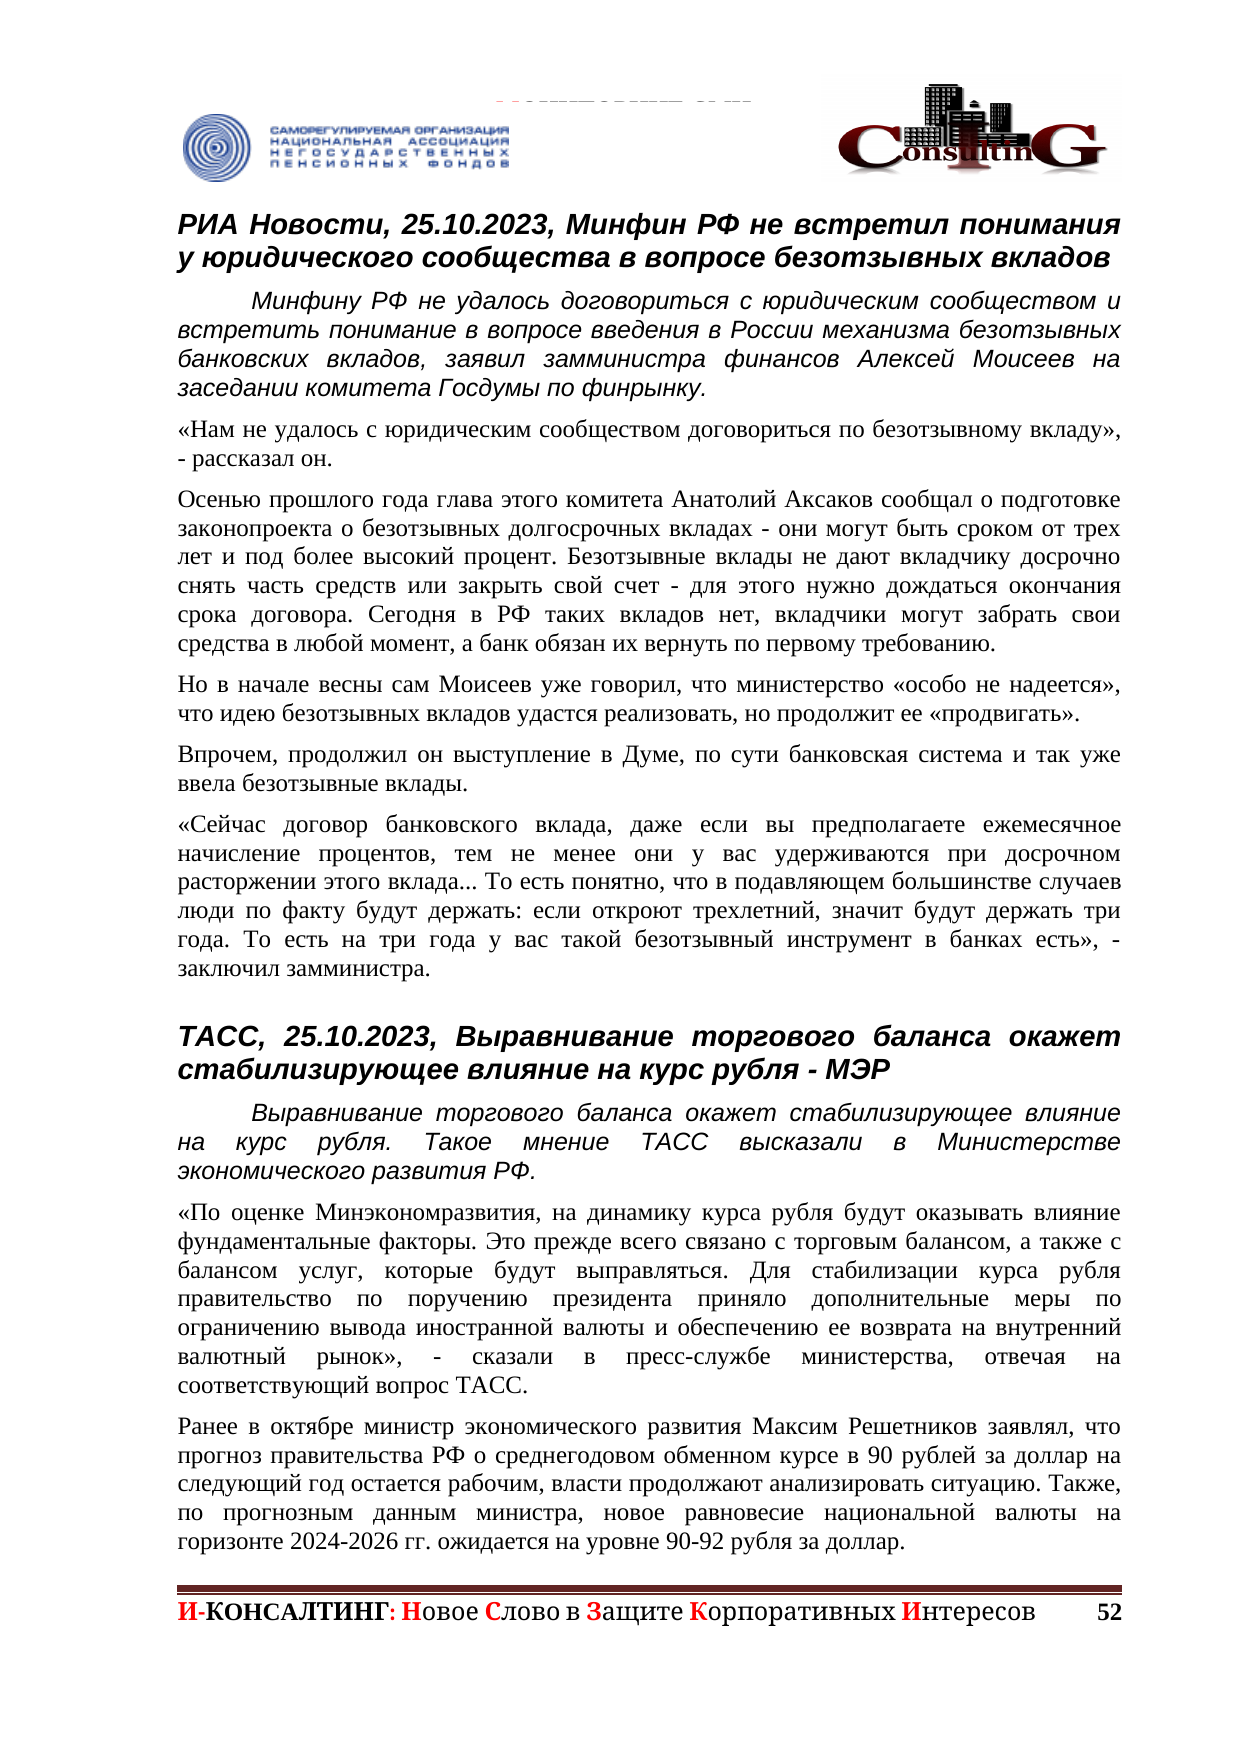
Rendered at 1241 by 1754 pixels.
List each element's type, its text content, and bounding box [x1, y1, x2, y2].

text Осенью прошлого года глава этого комитета Анатолий Аксаков сообщал о подготовке законопроекта о безотзывных долгосрочных вкладах - они могут быть сроком от трех лет и под более высокий процент. Безотзывные вклады не дают вкладчику досрочно снять часть средств или закрыть свой счет - для этого нужно дождаться окончания срока договора. Сегодня в РФ таких вкладов нет, вкладчики могут забрать свои средства в любой момент, а банк обязан их вернуть по первому требованию. [177, 484, 1122, 656]
subtitle Выравнивание торгового баланса окажет стабилизирующее влияние на курс рубля. Такое мнение ТАСС высказали в Министерстве экономического развития РФ. [177, 1098, 1122, 1185]
text «По оценке Минэкономразвития, на динамику курса рубля будут оказывать влияние фундаментальные факторы. Это прежде всего связано с торговым балансом, а также с балансом услуг, которые будут выправляться. Для стабилизации курса рубля правительство по поручению президента приняло дополнительные меры по ограничению вывода иностранной валюты и обеспечению ее возврата на внутренний валютный рынок», - сказали в пресс-службе министерства, отвечая на соответствующий вопрос ТАСС. [177, 1197, 1122, 1398]
text Впрочем, продолжил он выступление в Думе, по сути банковская система и так уже ввела безотзывные вклады. [177, 739, 1122, 796]
picture [821, 73, 1122, 182]
subtitle РИА Новости, 25.10.2023, Минфин РФ не встретил понимания у юридического сообщества в вопросе безотзывных вкладов [177, 207, 1122, 274]
text Ранее в октябре министр экономического развития Максим Решетников заявлял, что прогноз правительства РФ о среднегодовом обменном курсе в 90 рублей за доллар на следующий год остается рабочим, власти продолжают анализировать ситуацию. Также, по прогнозным данным министра, новое равновесие национальной валюты на горизонте 2024-2026 гг. ожидается на уровне 90-92 рубля за доллар. [177, 1411, 1122, 1555]
text «Сейчас договор банковского вклада, даже если вы предполагаете ежемесячное начисление процентов, тем не менее они у вас удерживаются при досрочном расторжении этого вклада... То есть понятно, что в подавляющем большинстве случаев люди по факту будут держать: если откроют трехлетний, значит будут держать три года. То есть на три года у вас такой безотзывный инструмент в банках есть», - заключил замминистра. [177, 809, 1122, 981]
subtitle Минфину РФ не удалось договориться с юридическим сообществом и встретить понимание в вопросе введения в России механизма безотзывных банковских вкладов, заявил замминистра финансов Алексей Моисеев на заседании комитета Госдумы по финрынку. [177, 286, 1122, 401]
text «Нам не удалось с юридическим сообществом договориться по безотзывному вкладу», - рассказал он. [177, 414, 1122, 471]
subtitle ТАСС, 25.10.2023, Выравнивание торгового баланса окажет стабилизирующее влияние на курс рубля - МЭР [177, 1019, 1122, 1086]
text Но в начале весны сам Моисеев уже говорил, что министерство «особо не надеется», что идею безотзывных вкладов удастся реализовать, но продолжит ее «продвигать». [177, 669, 1122, 726]
picture [183, 114, 509, 182]
